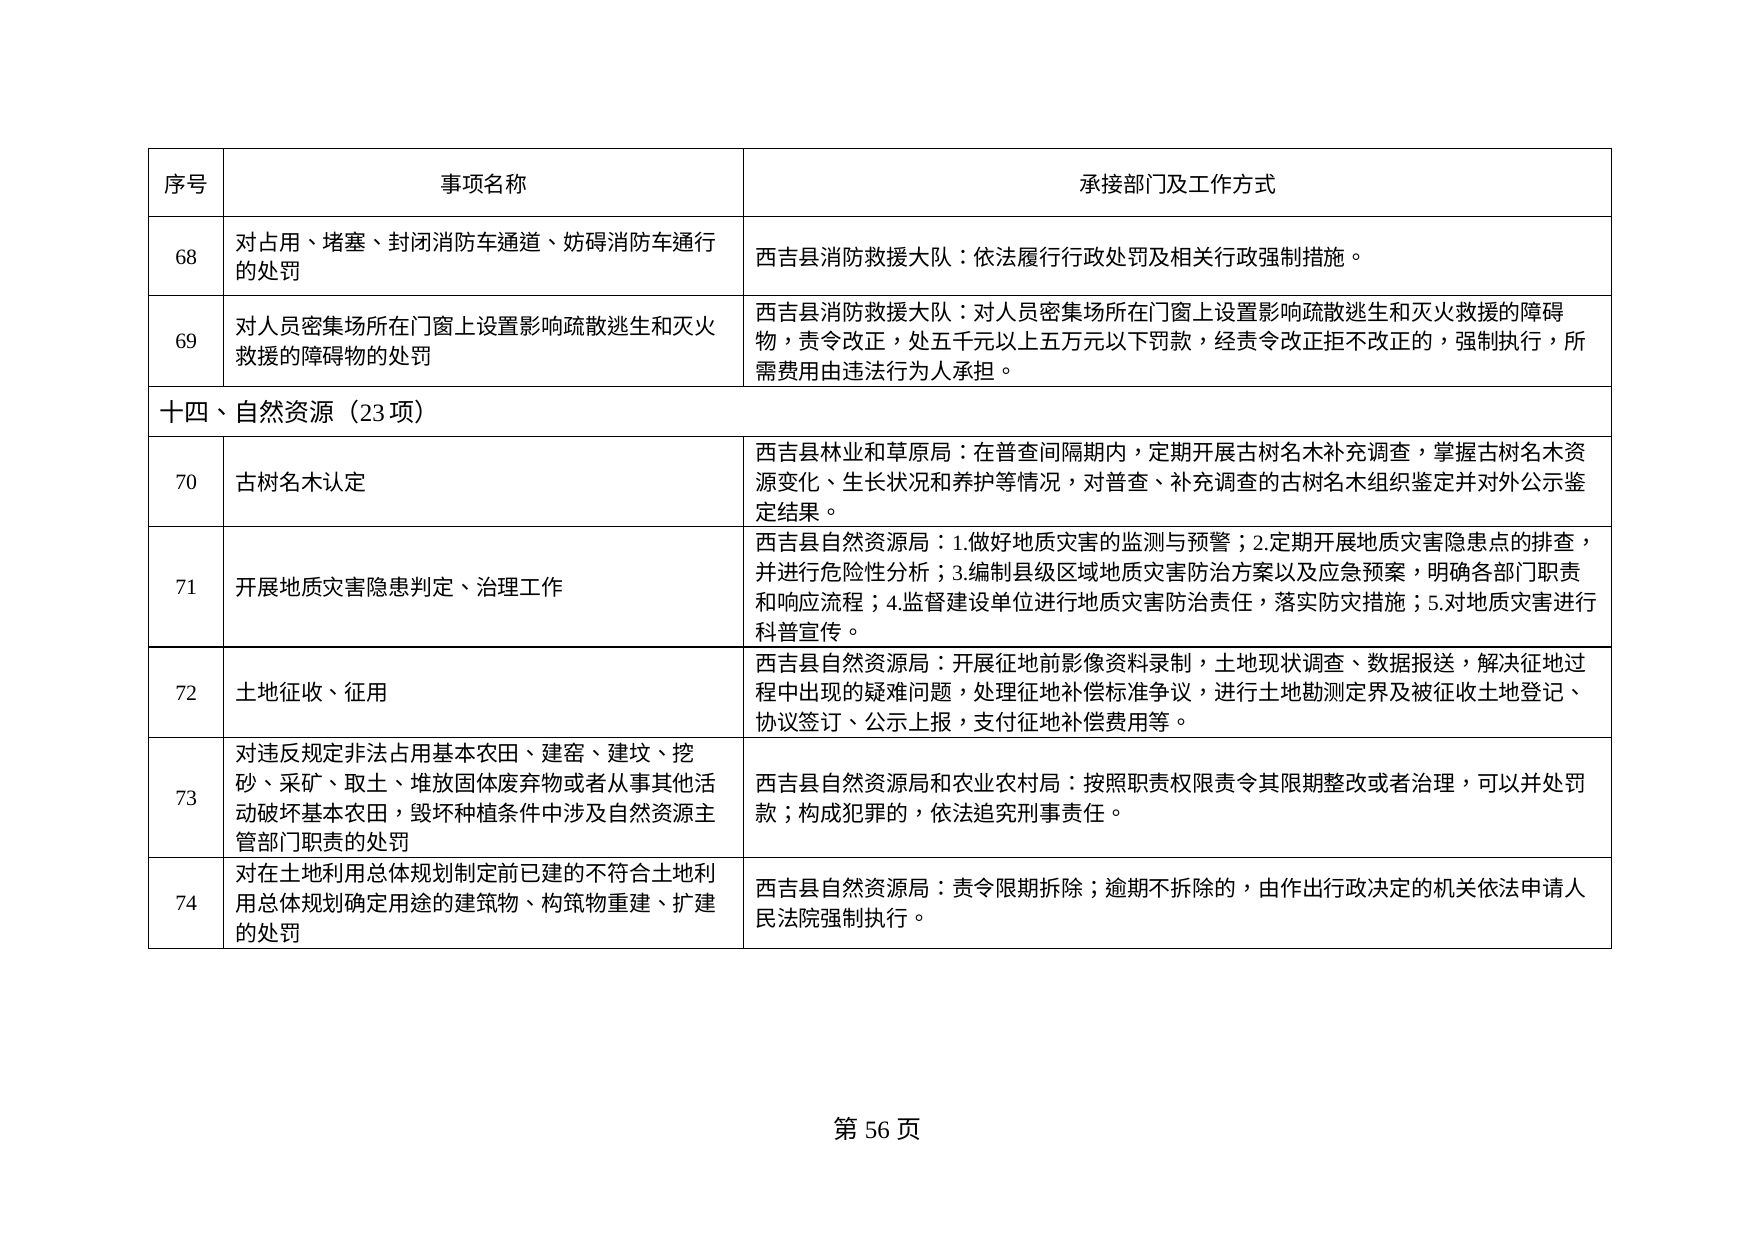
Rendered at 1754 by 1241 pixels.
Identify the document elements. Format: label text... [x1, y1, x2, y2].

table_cell 72 [149, 648, 223, 737]
table_cell 西吉县自然资源局：1.做好地质灾害的监测与预警；2.定期开展地质灾害隐患点的排查，并进行危险性分析；3.编制县级区域地质灾害防治方案以及应急预案，明确各部门职责和响应流程；4.监督建设单位进行地质灾害防治责任，落实防灾措施；5.对地质灾害进行科普宣传。 [744, 527, 1611, 646]
table_header 承接部门及工作方式 [744, 149, 1611, 216]
table_cell 西吉县消防救援大队：依法履行行政处罚及相关行政强制措施。 [744, 217, 1611, 295]
table_cell 土地征收、征用 [224, 648, 743, 737]
table_cell 73 [149, 738, 223, 857]
table_cell 开展地质灾害隐患判定、治理工作 [224, 527, 743, 646]
table_cell 西吉县自然资源局和农业农村局：按照职责权限责令其限期整改或者治理，可以并处罚款；构成犯罪的，依法追究刑事责任。 [744, 738, 1611, 857]
table_cell 西吉县自然资源局：开展征地前影像资料录制，土地现状调查、数据报送，解决征地过程中出现的疑难问题，处理征地补偿标准争议，进行土地勘测定界及被征收土地登记、协议签订、公示上报，支付征地补偿费用等。 [744, 648, 1611, 737]
table_cell 对违反规定非法占用基本农田、建窑、建坟、挖砂、采矿、取土、堆放固体废弃物或者从事其他活动破坏基本农田，毁坏种植条件中涉及自然资源主管部门职责的处罚 [224, 738, 743, 857]
table_header 序号 [149, 149, 223, 216]
table_cell 古树名木认定 [224, 437, 743, 526]
table_cell 71 [149, 527, 223, 646]
table_cell 68 [149, 217, 223, 295]
table_cell 对占用、堵塞、封闭消防车通道、妨碍消防车通行的处罚 [224, 217, 743, 295]
table_cell 69 [149, 296, 223, 386]
table_cell 十四、自然资源（23项） [149, 387, 1611, 436]
table_cell 对人员密集场所在门窗上设置影响疏散逃生和灭火救援的障碍物的处罚 [224, 296, 743, 386]
table_cell 西吉县林业和草原局：在普查间隔期内，定期开展古树名木补充调查，掌握古树名木资源变化、生长状况和养护等情况，对普查、补充调查的古树名木组织鉴定并对外公示鉴定结果。 [744, 437, 1611, 526]
table_cell 西吉县消防救援大队：对人员密集场所在门窗上设置影响疏散逃生和灭火救援的障碍物，责令改正，处五千元以上五万元以下罚款，经责令改正拒不改正的，强制执行，所需费用由违法行为人承担。 [744, 296, 1611, 386]
table_cell 74 [149, 858, 223, 947]
table_cell 对在土地利用总体规划制定前已建的不符合土地利用总体规划确定用途的建筑物、构筑物重建、扩建的处罚 [224, 858, 743, 947]
table_cell 70 [149, 437, 223, 526]
table_cell 西吉县自然资源局：责令限期拆除；逾期不拆除的，由作出行政决定的机关依法申请人民法院强制执行。 [744, 858, 1611, 947]
table_header 事项名称 [224, 149, 743, 216]
